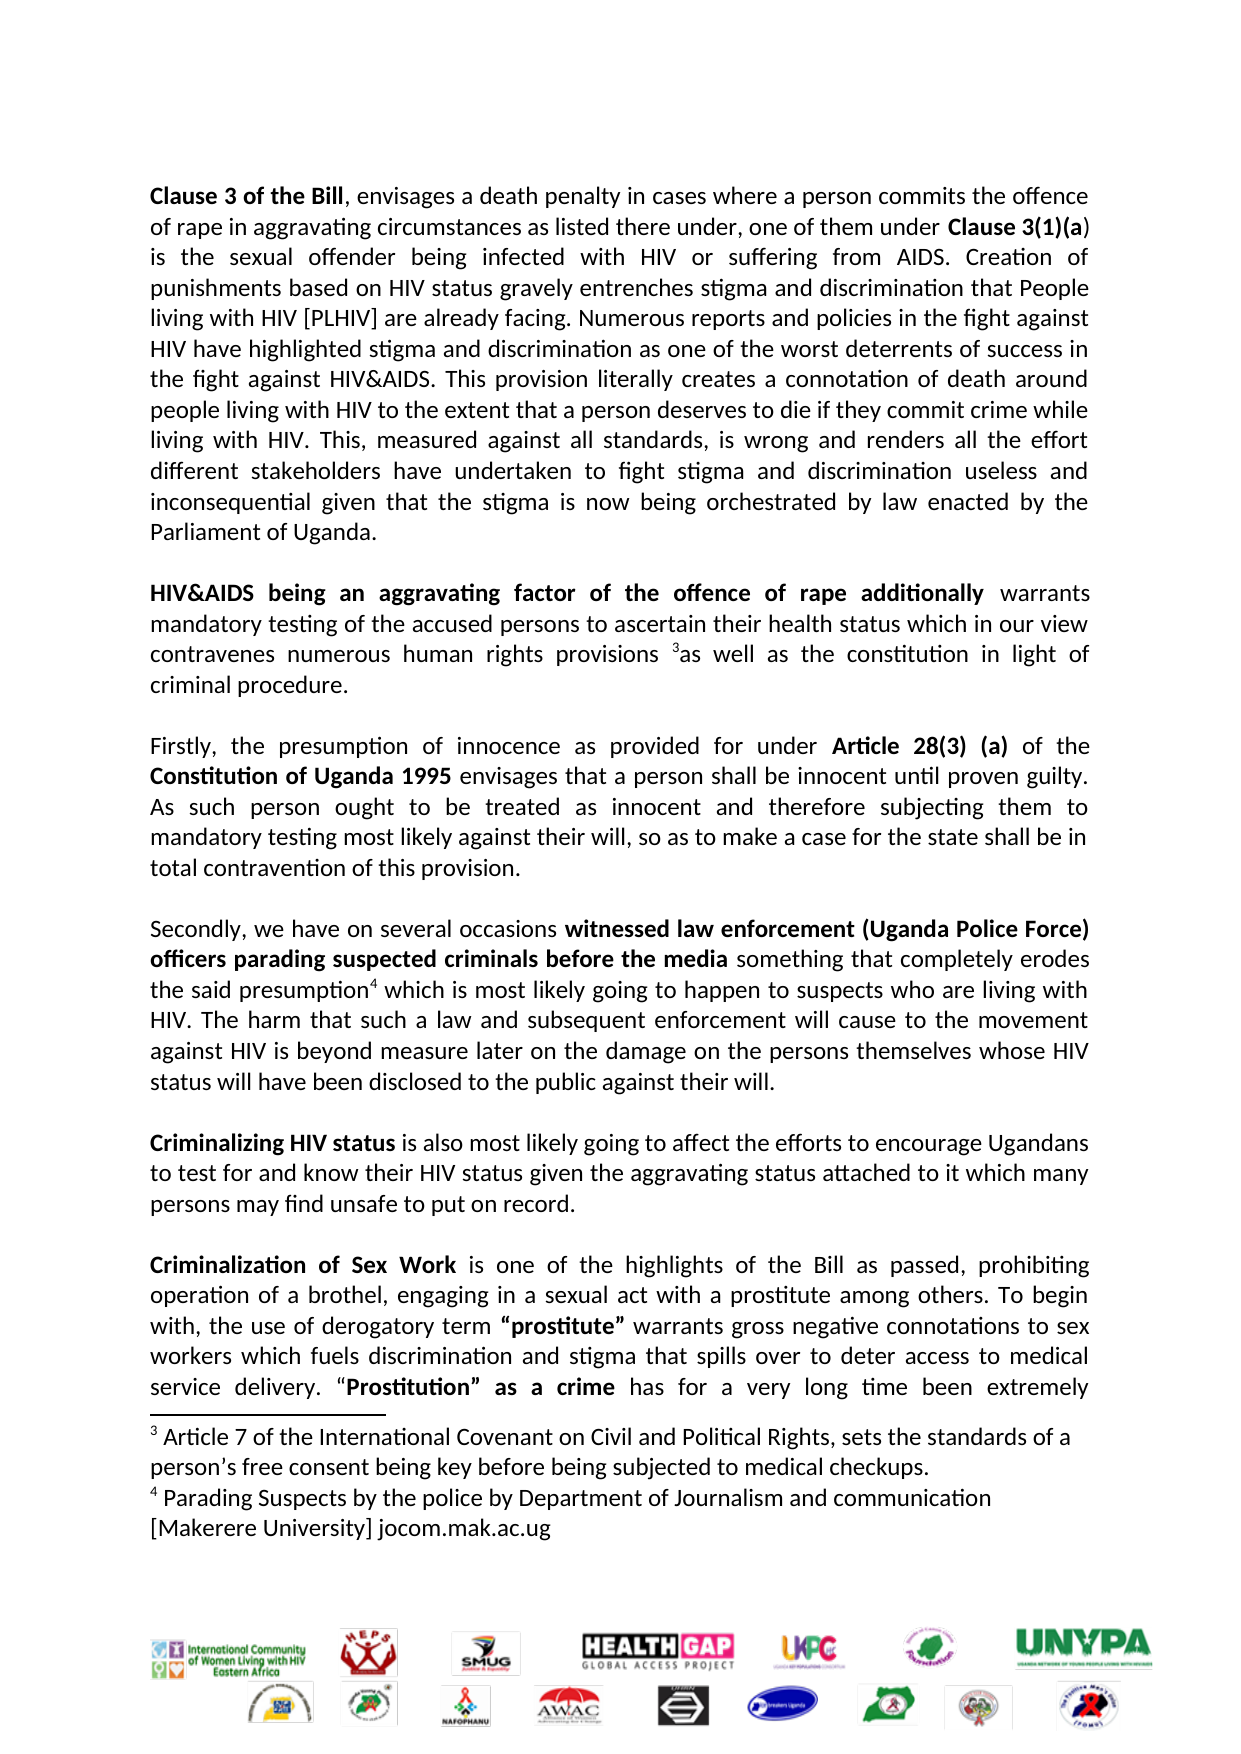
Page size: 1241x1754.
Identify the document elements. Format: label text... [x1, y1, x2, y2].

text Secondly, we have on several occasions witnessed law enforcement (Uganda Police Force) officers parading suspected criminals before the media something that completely erodes the said presumption which is most likely going to happen to suspects who are living with HIV. The harm that such a law and subsequent enforcement will cause to the movement against HIV is beyond measure later on the damage on the persons themselves whose HIV status will have been disclosed to the public against their will. [150, 913, 1090, 1096]
text HIV&AIDS being an aggravating factor of the offence of rape additionally warrants mandatory testing of the accused persons to ascertain their health status which in our view contravenes numerous human rights provisions as well as the constitution in light of criminal procedure. [150, 577, 1090, 699]
text Criminalizing HIV status is also most likely going to affect the efforts to encourage Ugandans to test for and know their HIV status given the aggravating status attached to it which many persons may find unsafe to put on record. [150, 1127, 1090, 1218]
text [150, 1249, 1090, 1401]
text Firstly, the presumption of innocence as provided for under Article 28(3) (a) of the Constitution of Uganda 1995 envisages that a person shall be innocent until proven guilty. As such person ought to be treated as innocent and therefore subjecting them to mandatory testing most likely against their will, so as to make a case for the state shall be in total contravention of this provision. [150, 730, 1090, 882]
text Clause 3 of the Bill, envisages a death penalty in cases where a person commits the offence of rape in aggravating circumstances as listed there under, one of them under Clause 3(1)(a) is the sexual offender being infected with HIV or suffering from AIDS. Creation of punishments based on HIV status gravely entrenches stigma and discrimination that People living with HIV [PLHIV] are already facing. Numerous reports and policies in the fight against HIV have highlighted stigma and discrimination as one of the worst deterrents of success in the fight against HIV&AIDS. This provision literally creates a connotation of death around people living with HIV to the extent that a person deserves to die if they commit crime while living with HIV. This, measured against all standards, is wrong and renders all the effort different stakeholders have undertaken to fight stigma and discrimination useless and inconsequential given that the stigma is now being orchestrated by law enacted by the Parliament of Uganda. [150, 181, 1090, 547]
picture [150, 1626, 1153, 1731]
